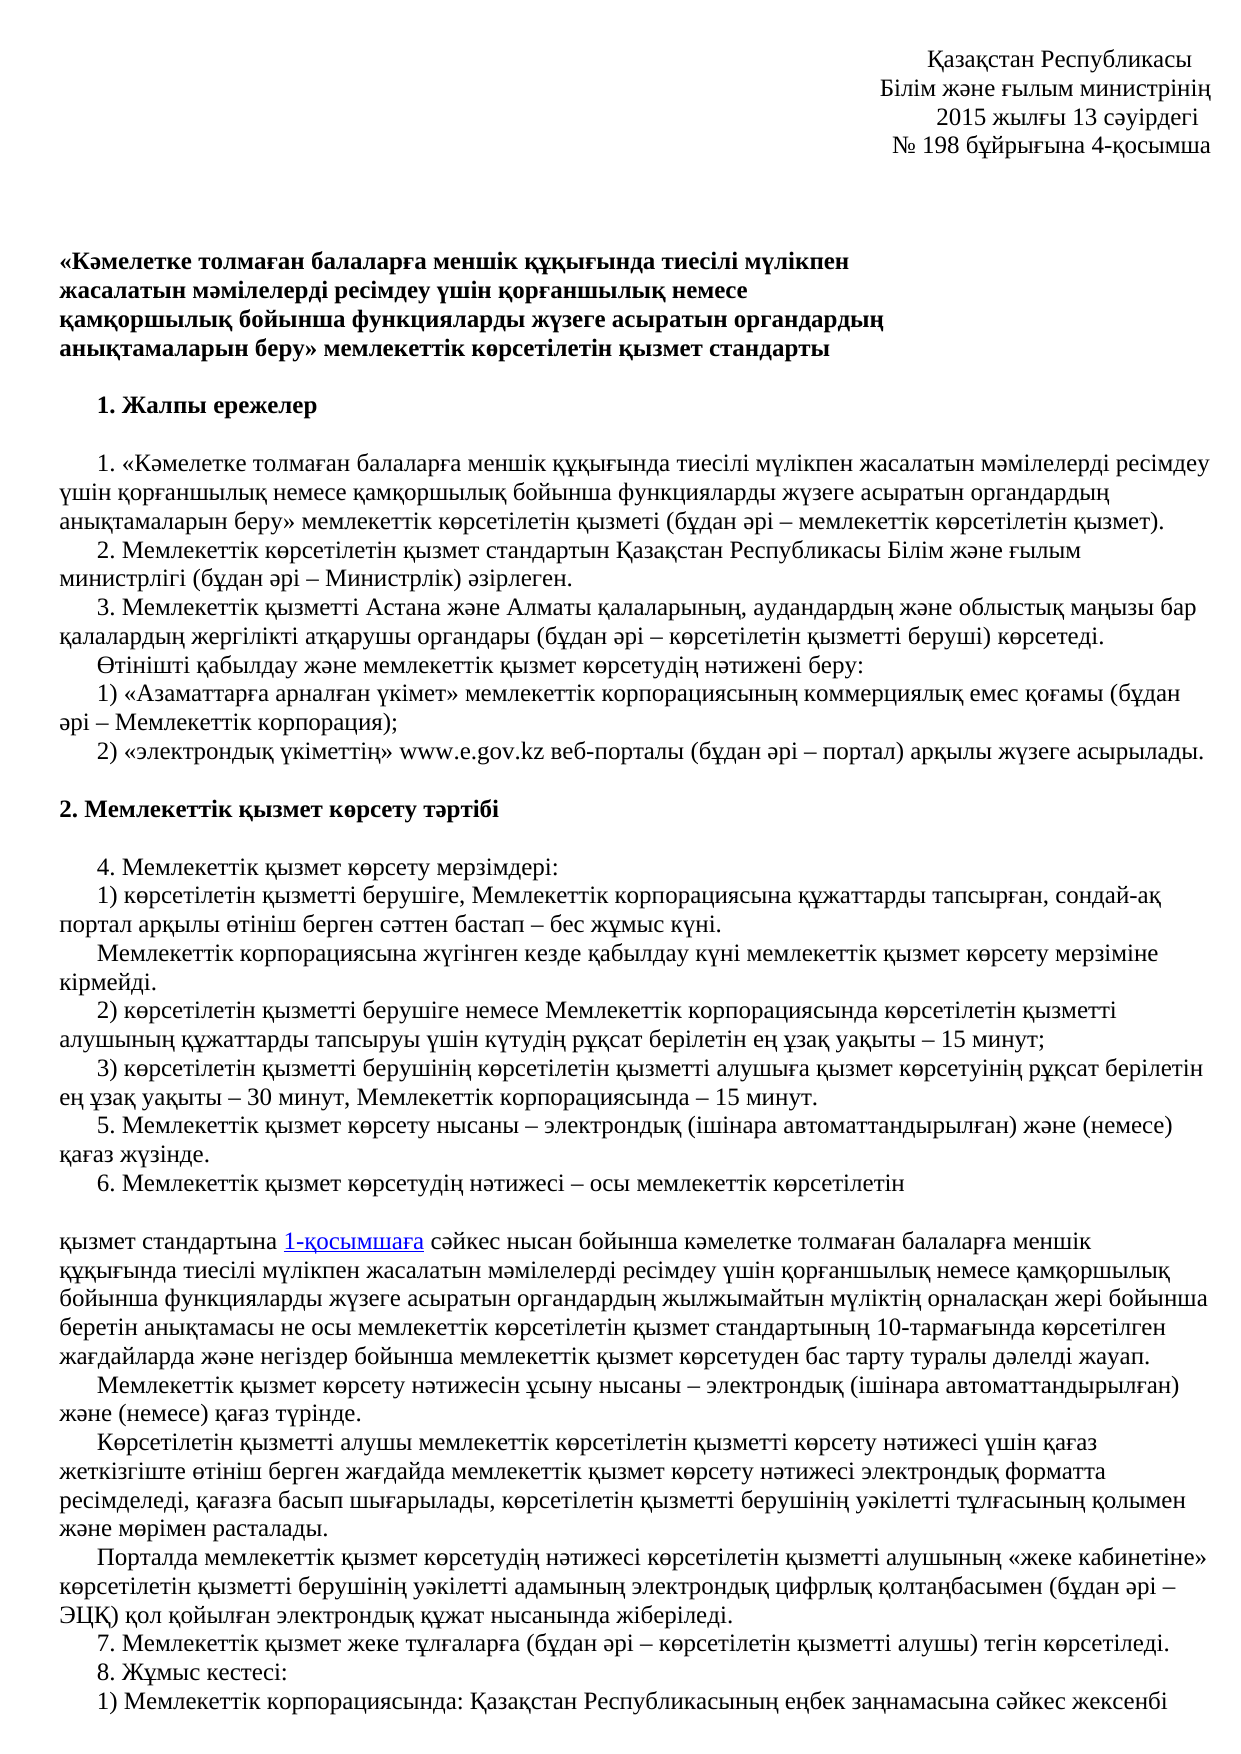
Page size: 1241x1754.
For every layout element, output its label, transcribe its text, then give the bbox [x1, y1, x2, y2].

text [59, 1226, 1211, 1715]
text 2. Мемлекеттік қызмет көрсету тәртібі [59, 794, 1211, 823]
text «Кәмелетке толмаған балаларға меншік құқығында тиесілі мүлікпен жасалатын мәмілелерді ресімдеу үшін қорғаншылық немесе қамқоршылық бойынша функцияларды жүзеге асыратын органдардың анықтамаларын беру» мемлекеттік көрсетілетін қызмет стандарты [59, 246, 1211, 361]
text 4. Мемлекеттік қызмет көрсету мерзімдері: 1) көрсетілетін қызметті берушіге, Мемлекеттік корпорациясына құжаттарды тапсырған, сондай-ақ портал арқылы өтініш берген сәттен бастап – бес жұмыс күні. Мемлекеттік корпорациясына жүгінген кезде қабылдау күні мемлекеттік қызмет көрсету мерзіміне кірмейді. 2) көрсетілетін қызметті берушіге немесе Мемлекеттік корпорациясында көрсетілетін қызметті алушының құжаттарды тапсыруы үшін күтудің рұқсат берілетін ең ұзақ уақыты – 15 минут; 3) көрсетілетін қызметті берушінің көрсетілетін қызметті алушыға қызмет көрсетуінің рұқсат берілетін ең ұзақ уақыты – 30 минут, Мемлекеттік корпорациясында – 15 минут. 5. Мемлекеттік қызмет көрсету нысаны – электрондық (ішінара автоматтандырылған) және (немесе) қағаз жүзінде. 6. Мемлекеттік қызмет көрсетудің нәтижесі – осы мемлекеттік көрсетілетін [59, 852, 1211, 1197]
text 1. Жалпы ережелер [59, 391, 1211, 419]
text Қазақстан Республикасы Білім және ғылым министрінің 2015 жылғы 13 сәуірдегі № 198 бұйрығына 4-қосымша [59, 44, 1211, 159]
text 1. «Кәмелетке толмаған балаларға меншік құқығында тиесілі мүлікпен жасалатын мәмілелерді ресімдеу үшін қорғаншылық немесе қамқоршылық бойынша функцияларды жүзеге асыратын органдардың анықтамаларын беру» мемлекеттік көрсетілетін қызметі (бұдан әрі – мемлекеттік көрсетілетін қызмет). 2. Мемлекеттік көрсетілетін қызмет стандартын Қазақстан Республикасы Білім және ғылым министрлігі (бұдан әрі – Министрлік) әзірлеген. 3. Мемлекеттік қызметті Астана және Алматы қалаларының, аудандардың және облыстық маңызы бар қалалардың жергілікті атқарушы органдары (бұдан әрі – көрсетілетін қызметті беруші) көрсетеді. Өтінішті қабылдау және мемлекеттік қызмет көрсетудің нәтижені беру: 1) «Азаматтарға арналған үкімет» мемлекеттік корпорациясының коммерциялық емес қоғамы (бұдан әрі – Мемлекеттік корпорация); 2) «электрондық үкіметтің» www.e.gov.kz веб-порталы (бұдан әрі – портал) арқылы жүзеге асырылады. [59, 448, 1211, 765]
